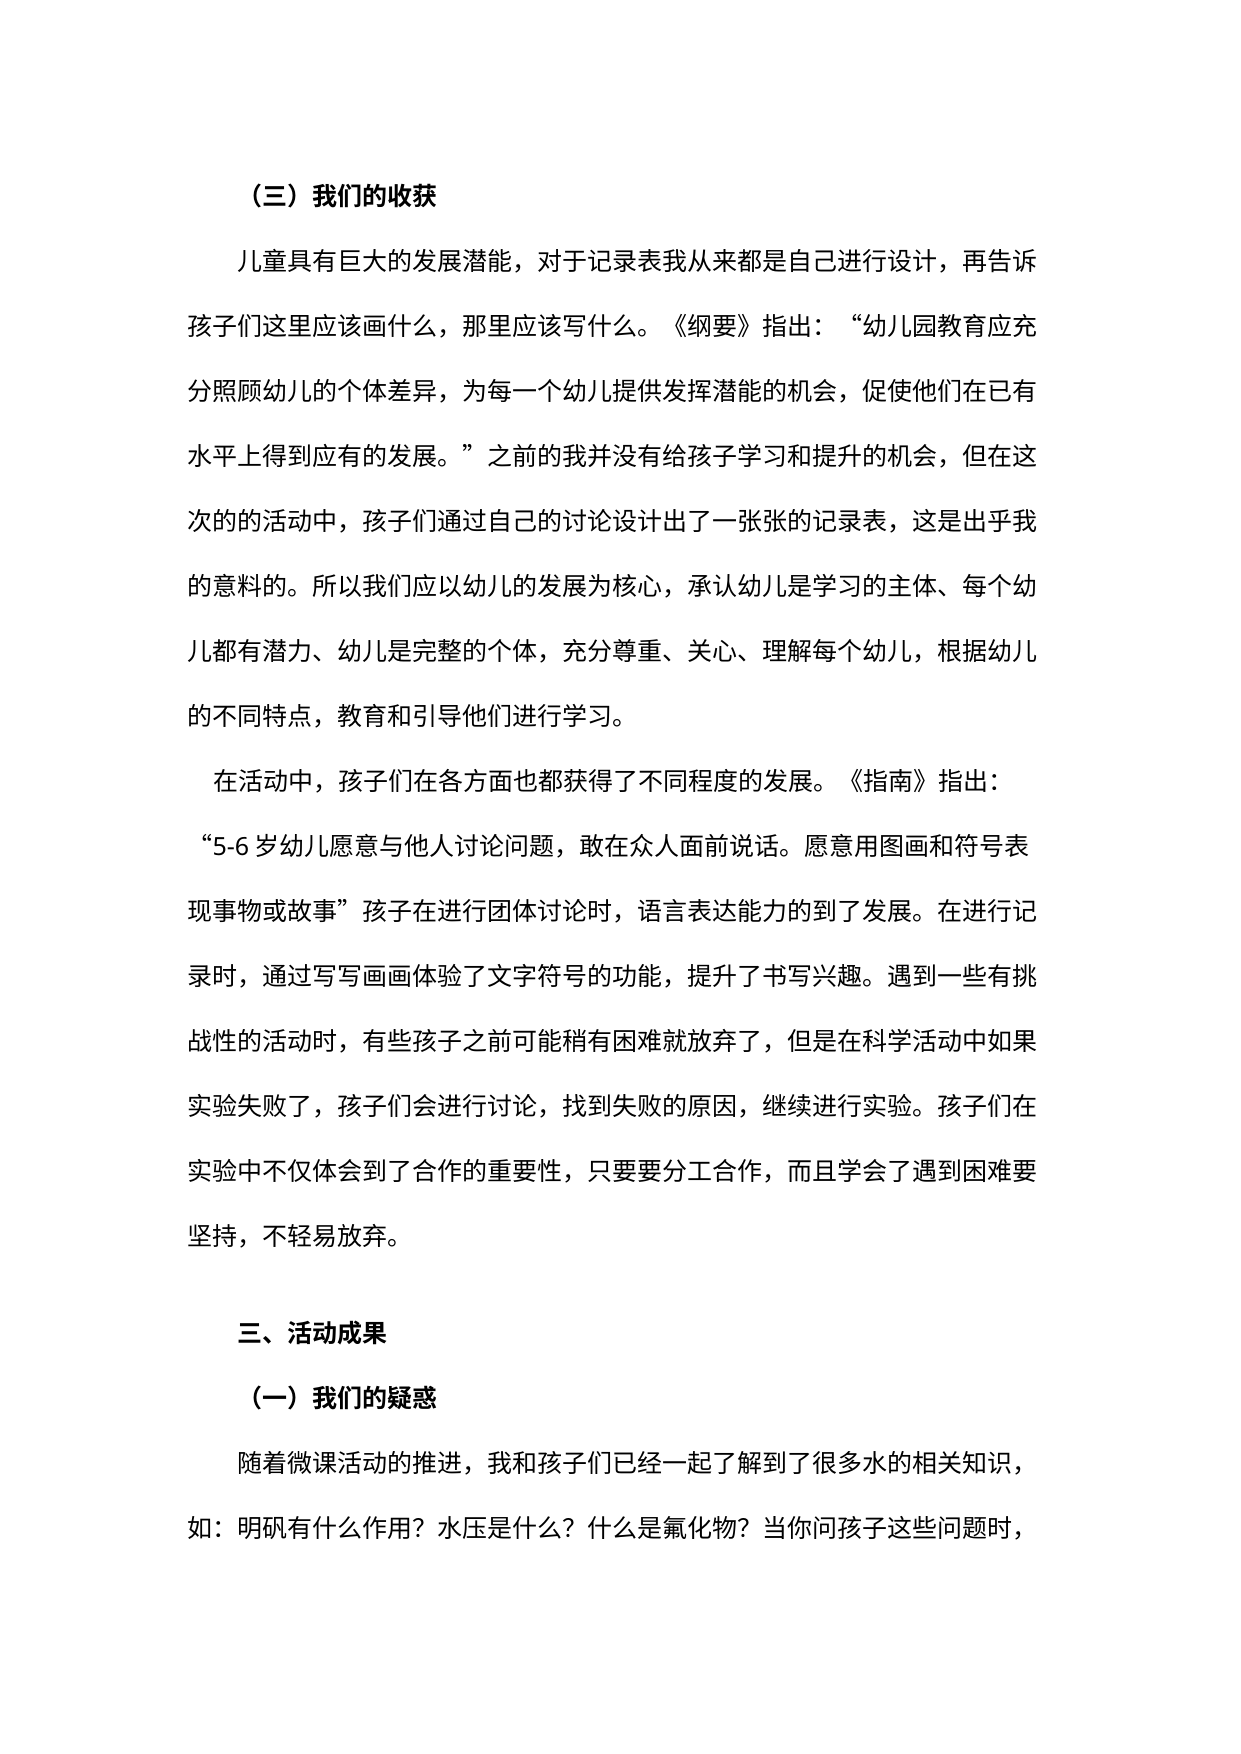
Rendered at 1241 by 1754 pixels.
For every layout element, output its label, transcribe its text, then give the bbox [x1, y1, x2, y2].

text （一）我们的疑惑 [187, 1364, 1053, 1429]
text 儿童具有巨大的发展潜能，对于记录表我从来都是自己进行设计，再告诉孩子们这里应该画什么，那里应该写什么。《纲要》指出：“幼儿园教育应充分照顾幼儿的个体差异，为每一个幼儿提供发挥潜能的机会，促使他们在已有水平上得到应有的发展。”之前的我并没有给孩子学习和提升的机会，但在这次的的活动中，孩子们通过自己的讨论设计出了一张张的记录表，这是出乎我的意料的。所以我们应以幼儿的发展为核心，承认幼儿是学习的主体、每个幼儿都有潜力、幼儿是完整的个体，充分尊重、关心、理解每个幼儿，根据幼儿的不同特点，教育和引导他们进行学习。 [187, 227, 1053, 747]
text （三）我们的收获 [187, 162, 1053, 227]
text 三、活动成果 [187, 1299, 1053, 1364]
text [187, 1429, 1053, 1559]
text 在活动中，孩子们在各方面也都获得了不同程度的发展。《指南》指出：“5-6岁幼儿愿意与他人讨论问题，敢在众人面前说话。愿意用图画和符号表现事物或故事”孩子在进行团体讨论时，语言表达能力的到了发展。在进行记录时，通过写写画画体验了文字符号的功能，提升了书写兴趣。遇到一些有挑战性的活动时，有些孩子之前可能稍有困难就放弃了，但是在科学活动中如果实验失败了，孩子们会进行讨论，找到失败的原因，继续进行实验。孩子们在实验中不仅体会到了合作的重要性，只要要分工合作，而且学会了遇到困难要坚持，不轻易放弃。 [187, 747, 1053, 1267]
